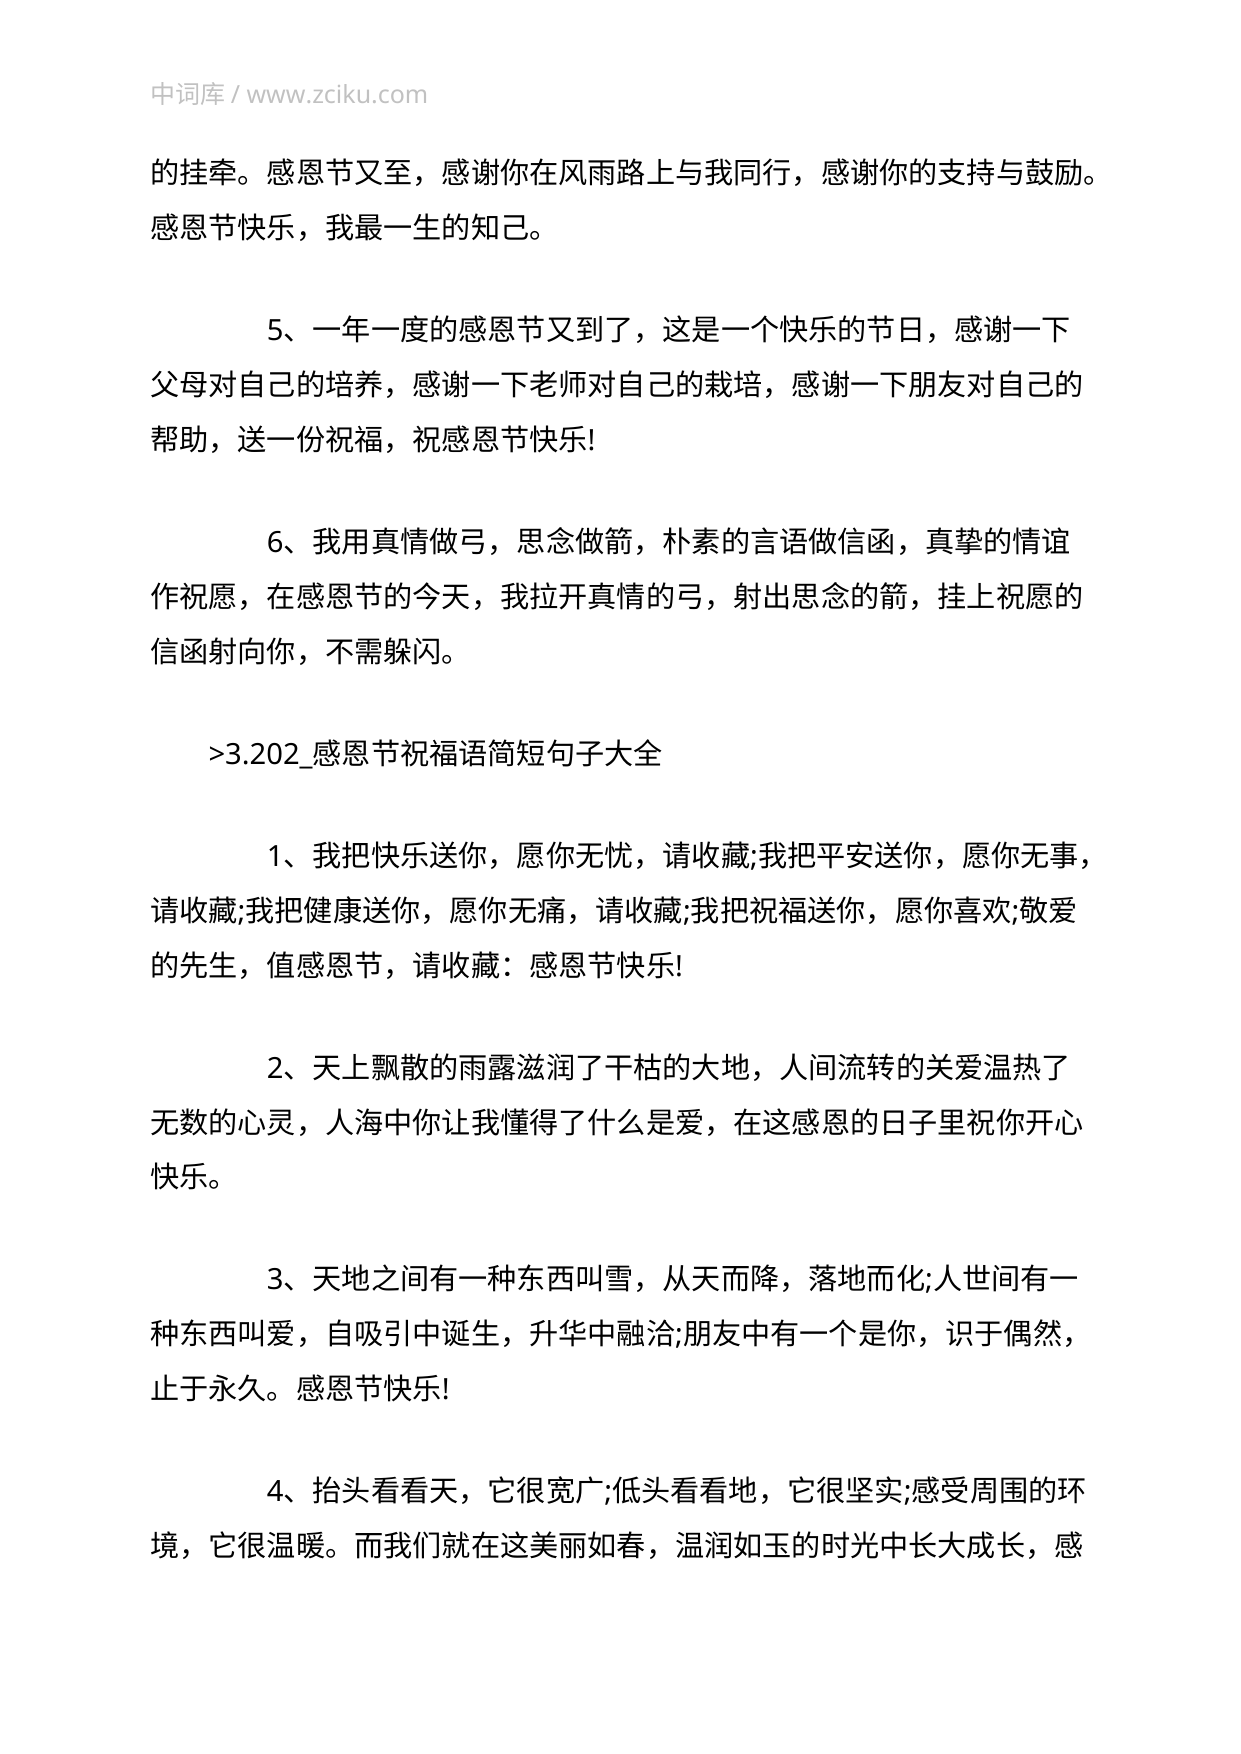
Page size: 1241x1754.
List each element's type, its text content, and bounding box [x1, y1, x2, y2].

text 3、天地之间有一种东西叫雪，从天而降，落地而化;人世间有一种东西叫爱，自吸引中诞生，升华中融洽;朋友中有一个是你，识于偶然，止于永久。感恩节快乐! [150, 1256, 1090, 1408]
text 6、我用真情做弓，思念做箭，朴素的言语做信函，真挚的情谊作祝愿，在感恩节的今天，我拉开真情的弓，射出思念的箭，挂上祝愿的信函射向你，不需躲闪。 [150, 518, 1090, 671]
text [150, 150, 1090, 247]
text 2、天上飘散的雨露滋润了干枯的大地，人间流转的关爱温热了无数的心灵，人海中你让我懂得了什么是爱，在这感恩的日子里祝你开心快乐。 [150, 1044, 1090, 1196]
text 5、一年一度的感恩节又到了，这是一个快乐的节日，感谢一下父母对自己的培养，感谢一下老师对自己的栽培，感谢一下朋友对自己的帮助，送一份祝福，祝感恩节快乐! [150, 307, 1090, 459]
text 1、我把快乐送你，愿你无忧，请收藏;我把平安送你，愿你无事，请收藏;我把健康送你，愿你无痛，请收藏;我把祝福送你，愿你喜欢;敬爱的先生，值感恩节，请收藏：感恩节快乐! [150, 832, 1090, 984]
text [150, 1468, 1090, 1565]
text >3.202_感恩节祝福语简短句子大全 [150, 730, 1090, 773]
